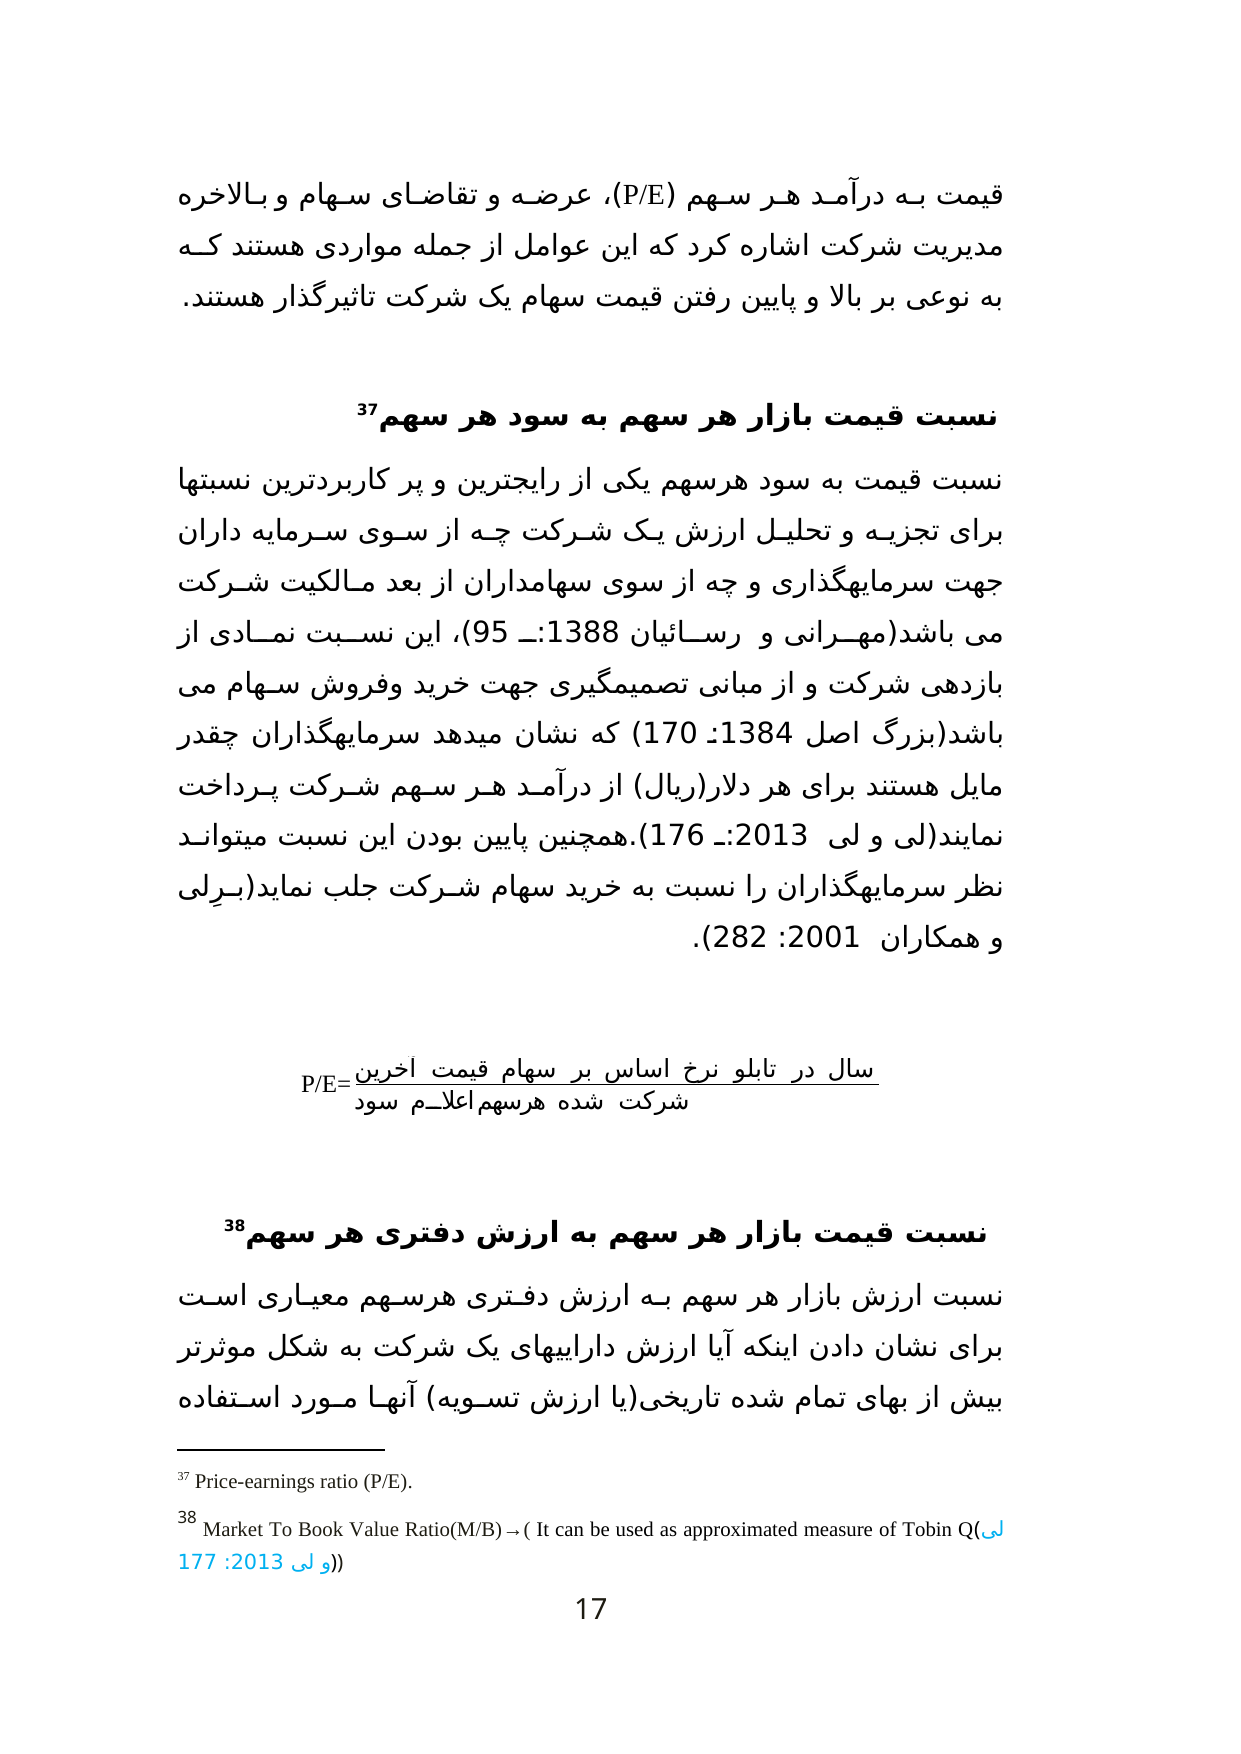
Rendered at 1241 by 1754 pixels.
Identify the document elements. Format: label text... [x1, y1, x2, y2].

subtitle نسبت قیمت بازار هر سهم به ارزش دفتری هر سهم [177, 1215, 999, 1249]
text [177, 1278, 1004, 1414]
text نسبت قیمت به سود هرسهم یکی از رایجترین و پر کاربردترین نسبتها برای تجزیه و تحلیل ارزش یک شرکت چه از سوی سرمایه داران جهت سرمایهگذاری و چه از سوی سهامداران از بعد مالکیت شرکت می باشد(مهرانی و رسائیان 1388: 95)، این نسبت نمادی از بازدهی شرکت و از مبانی تصمیمگیری جهت خرید وفروش سهام می باشد(بزرگ اصل 1384: 170) که نشان میدهد سرمایهگذاران چقدر مایل هستند برای هر دلار(ریال) از درآمد هر سهم شرکت پرداخت نمایند(لی و لی 2013: 176).همچنین پایین بودن این نسبت میتواند نظر سرمایهگذاران را نسبت به خرید سهام شرکت جلب نماید(برِلی و همکاران 2001: 282). [177, 462, 1004, 954]
subtitle نسبت قیمت بازار هر سهم به سود هر سهم [177, 399, 999, 433]
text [177, 177, 1004, 314]
